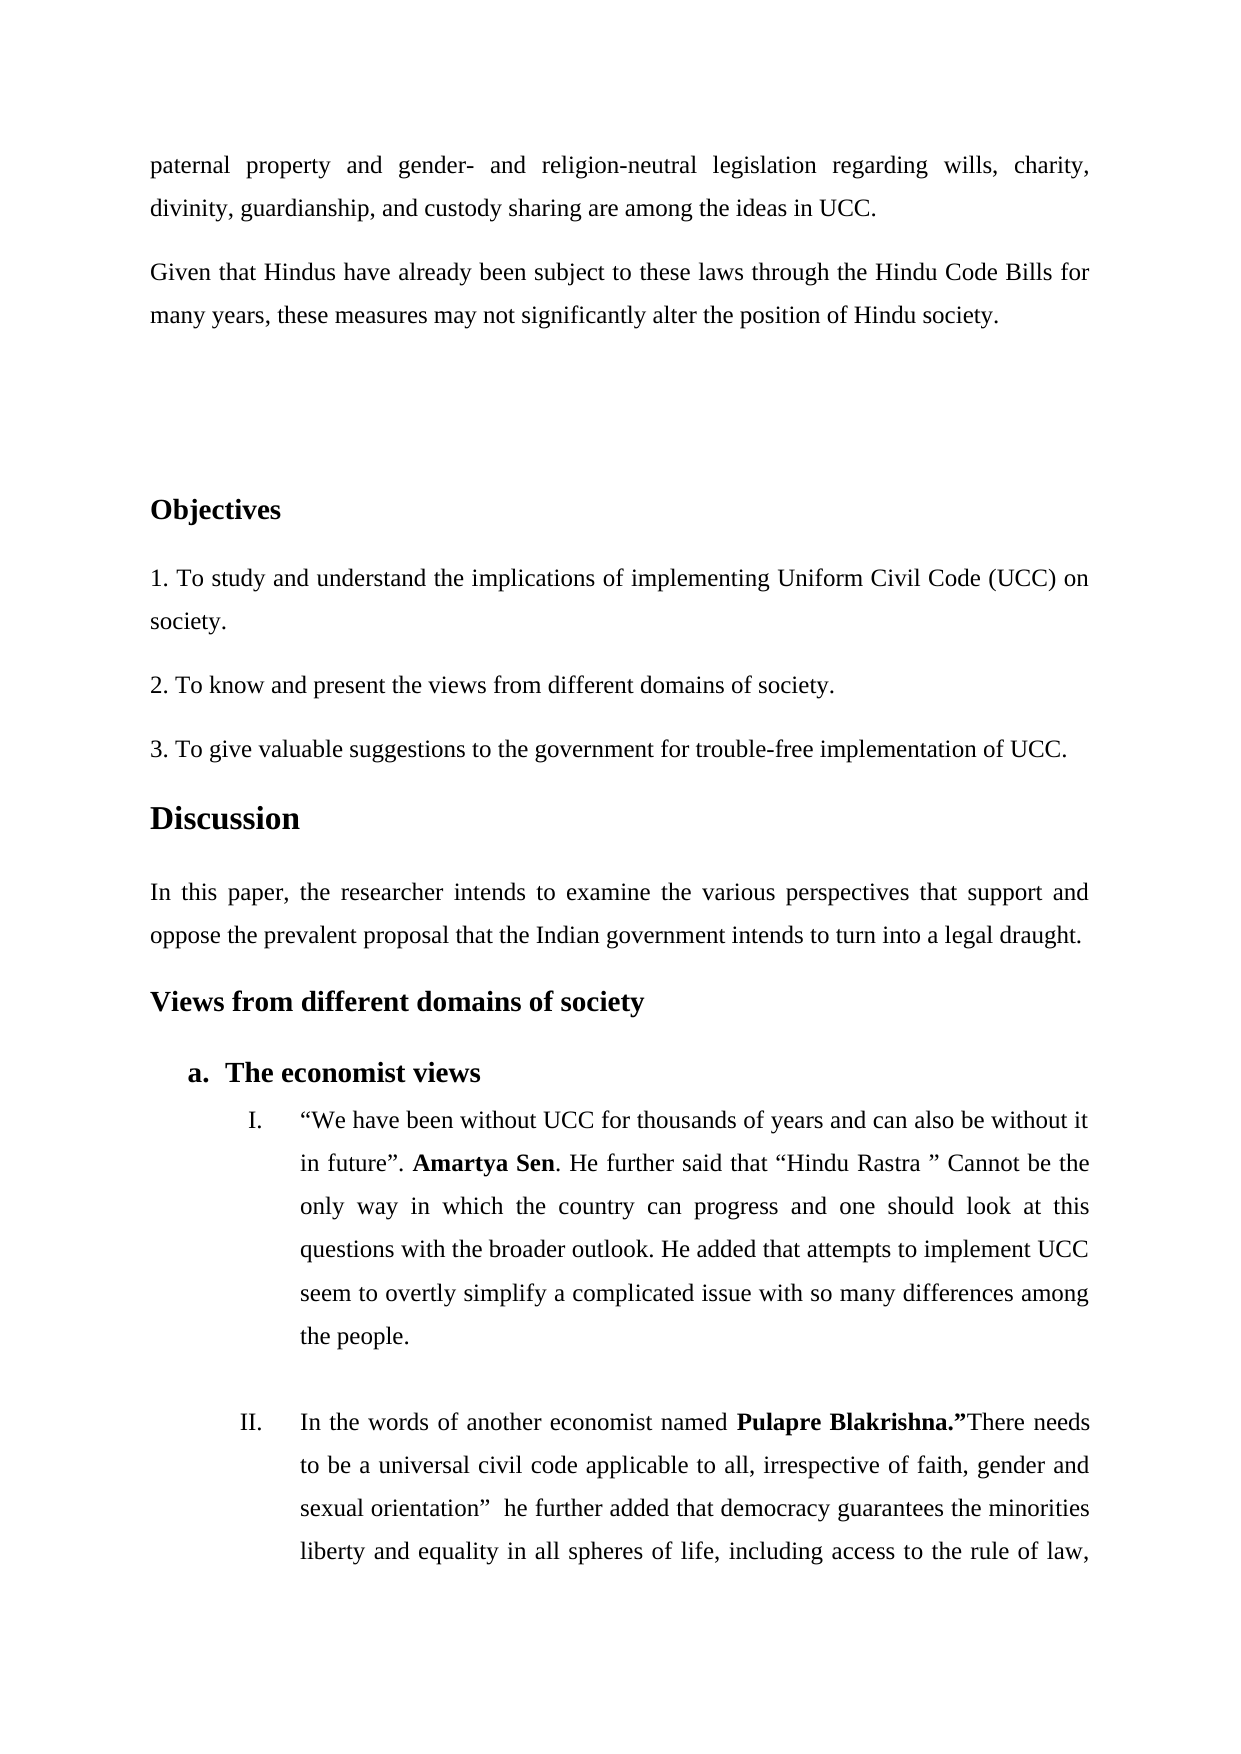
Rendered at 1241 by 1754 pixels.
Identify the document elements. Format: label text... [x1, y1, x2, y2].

text 2. To know and present the views from different domains of society. [150, 670, 1090, 699]
text Objectives [150, 492, 1090, 526]
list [262, 1407, 1090, 1565]
text Given that Hindus have already been subject to these laws through the Hindu Code Bills for many years, these measures may not significantly alter the position of Hindu society. [150, 257, 1090, 329]
text Views from different domains of society [150, 984, 1090, 1017]
list “We have been without UCC for thousands of years and can also be without it in future”. Amartya Sen. He further said that “Hindu Rastra ” Cannot be the only way in which the country can progress and one should look at this questions with the broader outlook. He added that attempts to implement UCC seem to overtly simplify a complicated issue with so many differences among the people. [262, 1105, 1090, 1349]
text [150, 150, 1090, 222]
text Discussion [150, 798, 1090, 837]
text In this paper, the researcher intends to examine the various perspectives that support and oppose the prevalent proposal that the Indian government intends to turn into a legal draught. [150, 877, 1090, 948]
text 1. To study and understand the implications of implementing Uniform Civil Code (UCC) on society. [150, 563, 1090, 635]
list The economist views [187, 1055, 1090, 1088]
text 3. To give valuable suggestions to the government for trouble-free implementation of UCC. [150, 734, 1090, 763]
